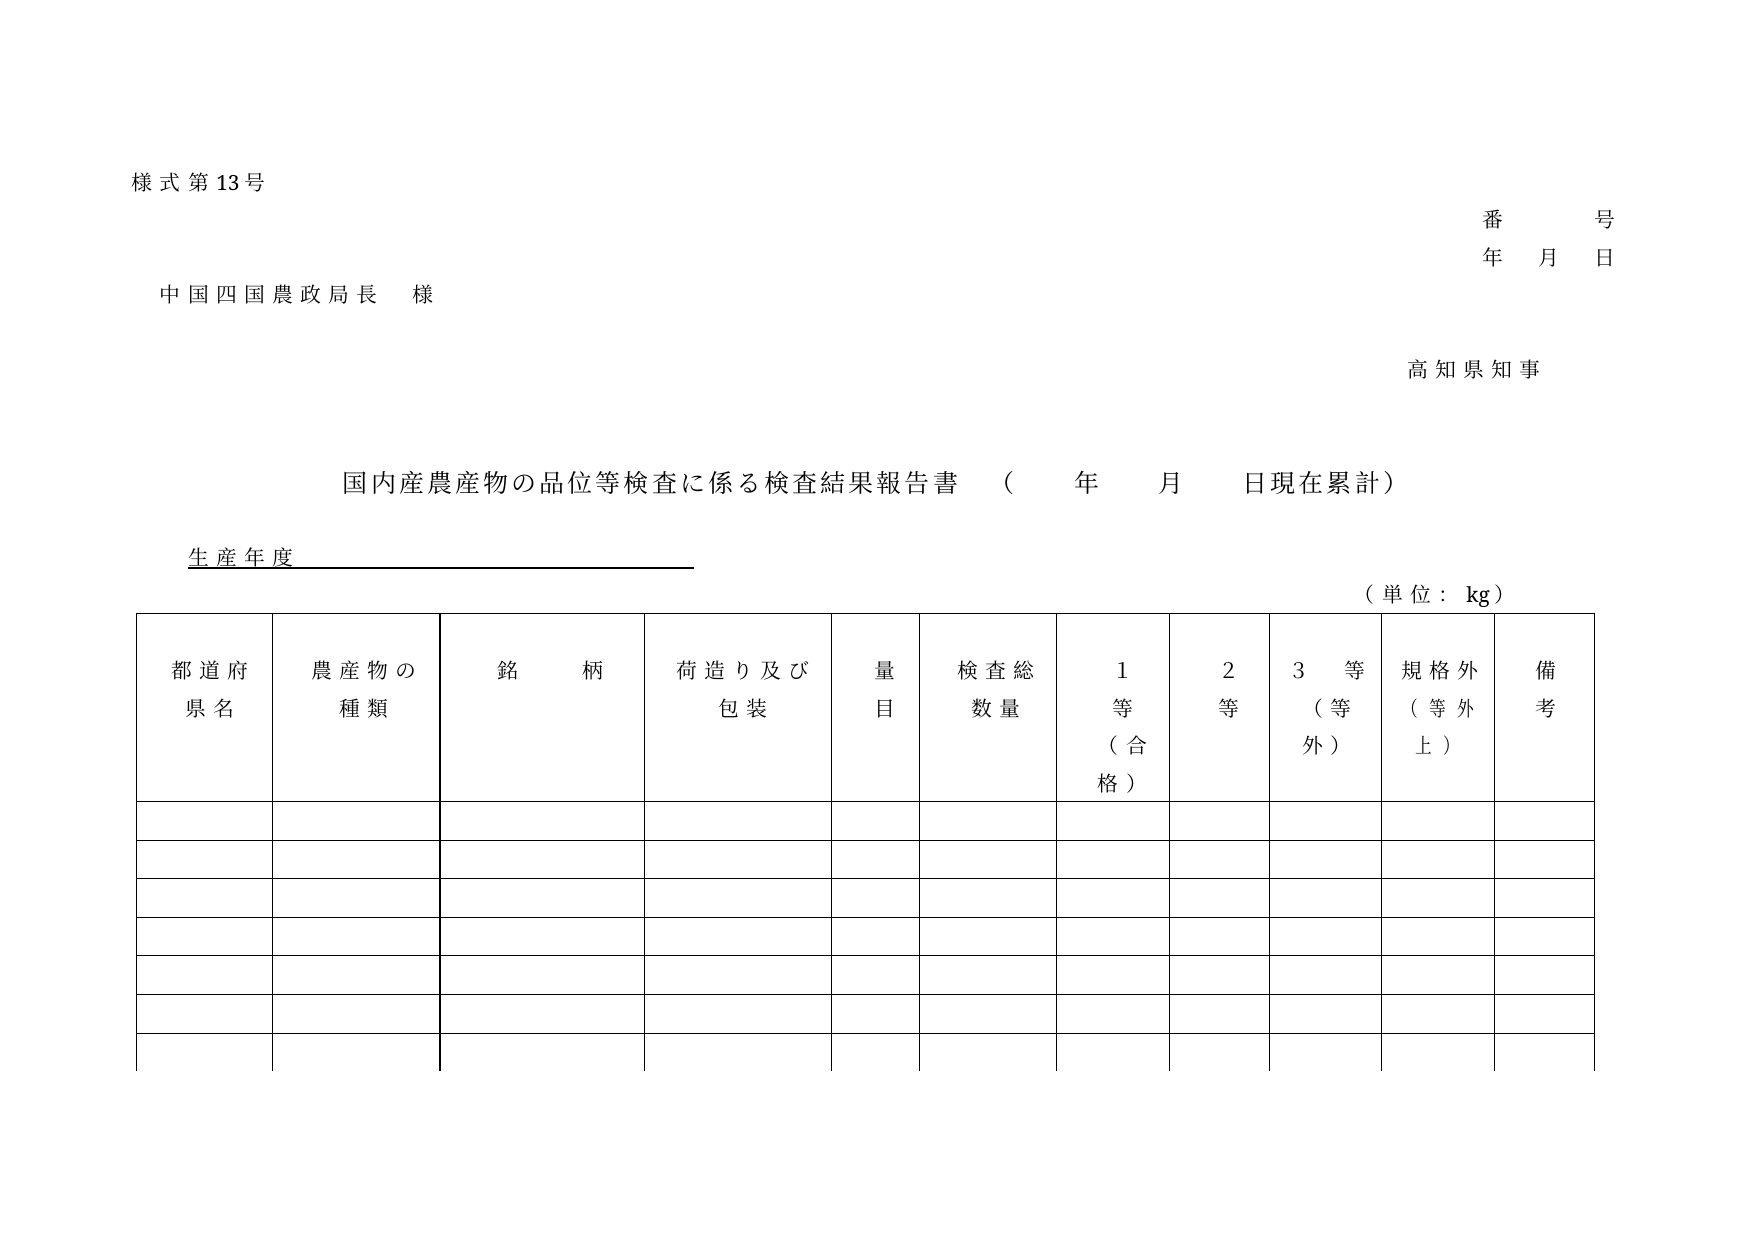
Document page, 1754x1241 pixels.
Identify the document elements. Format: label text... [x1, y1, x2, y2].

table_cell [1057, 995, 1169, 1032]
table_cell [1057, 956, 1169, 994]
table_cell [273, 918, 439, 955]
table_cell [441, 879, 644, 917]
table_cell [645, 802, 831, 840]
table_cell [1170, 956, 1269, 994]
table_cell [832, 995, 919, 1032]
table_header 銘 柄 [441, 614, 644, 801]
text 年 月 日 [132, 238, 1622, 275]
table_cell [1495, 879, 1594, 917]
table_cell [920, 1034, 1056, 1071]
table_cell [1270, 802, 1381, 840]
table_cell [137, 802, 272, 840]
table_cell [441, 802, 644, 840]
table_cell [441, 1034, 644, 1071]
table_cell [920, 879, 1056, 917]
table_cell [832, 956, 919, 994]
table_cell [1270, 995, 1381, 1032]
table_cell [273, 1034, 439, 1071]
table_cell [645, 995, 831, 1032]
table_cell [1057, 879, 1169, 917]
table_cell [645, 841, 831, 878]
text 番 号 [132, 200, 1622, 238]
table_cell [1170, 1034, 1269, 1071]
table_cell [1382, 879, 1494, 917]
table_cell [1170, 918, 1269, 955]
table_cell [832, 879, 919, 917]
table_cell [1270, 1034, 1381, 1071]
table_cell [1495, 956, 1594, 994]
table_cell [273, 802, 439, 840]
table_cell [1270, 956, 1381, 994]
table_header 量 目 [832, 614, 919, 801]
table_header 農産物の種類 [273, 614, 439, 801]
table_header 備 考 [1495, 614, 1594, 801]
table_header １ 等 （合格） [1057, 614, 1169, 801]
table_cell [832, 1034, 919, 1071]
table_header 検査総数量 [920, 614, 1056, 801]
table_cell [137, 879, 272, 917]
table_cell [920, 995, 1056, 1032]
table_cell [920, 841, 1056, 878]
text 高知県知事 [132, 350, 1548, 388]
text （単位：kg） [132, 575, 1522, 613]
table_cell [273, 841, 439, 878]
table_cell [1057, 841, 1169, 878]
table_cell [273, 879, 439, 917]
table_cell [441, 841, 644, 878]
table_cell [1495, 802, 1594, 840]
table_cell [273, 956, 439, 994]
table_cell [832, 802, 919, 840]
table_cell [1495, 918, 1594, 955]
table_cell [1382, 841, 1494, 878]
table_cell [441, 918, 644, 955]
table_cell [645, 918, 831, 955]
text 国内産農産物の品位等検査に係る検査結果報告書 （ 年 月 日現在累計） [132, 463, 1622, 500]
text 様式第13号 [132, 163, 1622, 200]
text 中国四国農政局長 様 [132, 275, 1622, 313]
table_cell [645, 1034, 831, 1071]
table_cell [1057, 1034, 1169, 1071]
table_cell [137, 956, 272, 994]
table_cell [441, 995, 644, 1032]
table_cell [1495, 1034, 1594, 1071]
table_cell [137, 841, 272, 878]
table_cell [1270, 918, 1381, 955]
table_cell [137, 1034, 272, 1071]
table_cell [1057, 802, 1169, 840]
table_cell [1170, 802, 1269, 840]
table_cell [1495, 841, 1594, 878]
table_cell [1270, 841, 1381, 878]
table_cell [1270, 879, 1381, 917]
table_cell [441, 956, 644, 994]
table_header 都道府県名 [137, 614, 272, 801]
table_cell [920, 802, 1056, 840]
table_cell [1170, 879, 1269, 917]
table_header 荷造り及び包装 [645, 614, 831, 801]
table_cell [1170, 841, 1269, 878]
table_cell [137, 995, 272, 1032]
table_cell [920, 956, 1056, 994]
table_cell [1170, 995, 1269, 1032]
table_cell [832, 918, 919, 955]
table_cell [832, 841, 919, 878]
table_header ３ 等 （等外） [1270, 614, 1381, 801]
table_cell [137, 918, 272, 955]
table_cell [645, 879, 831, 917]
table_cell [1382, 995, 1494, 1032]
table_cell [1057, 918, 1169, 955]
table_header 規格外 （等外上） [1382, 614, 1494, 801]
table_cell [645, 956, 831, 994]
table_cell [1382, 1034, 1494, 1071]
table_cell [273, 995, 439, 1032]
table_cell [1382, 802, 1494, 840]
table_header ２ 等 [1170, 614, 1269, 801]
table_cell [1495, 995, 1594, 1032]
table_cell [920, 918, 1056, 955]
text 生産年度 [132, 538, 1622, 575]
table_cell [1382, 956, 1494, 994]
table_cell [1382, 918, 1494, 955]
